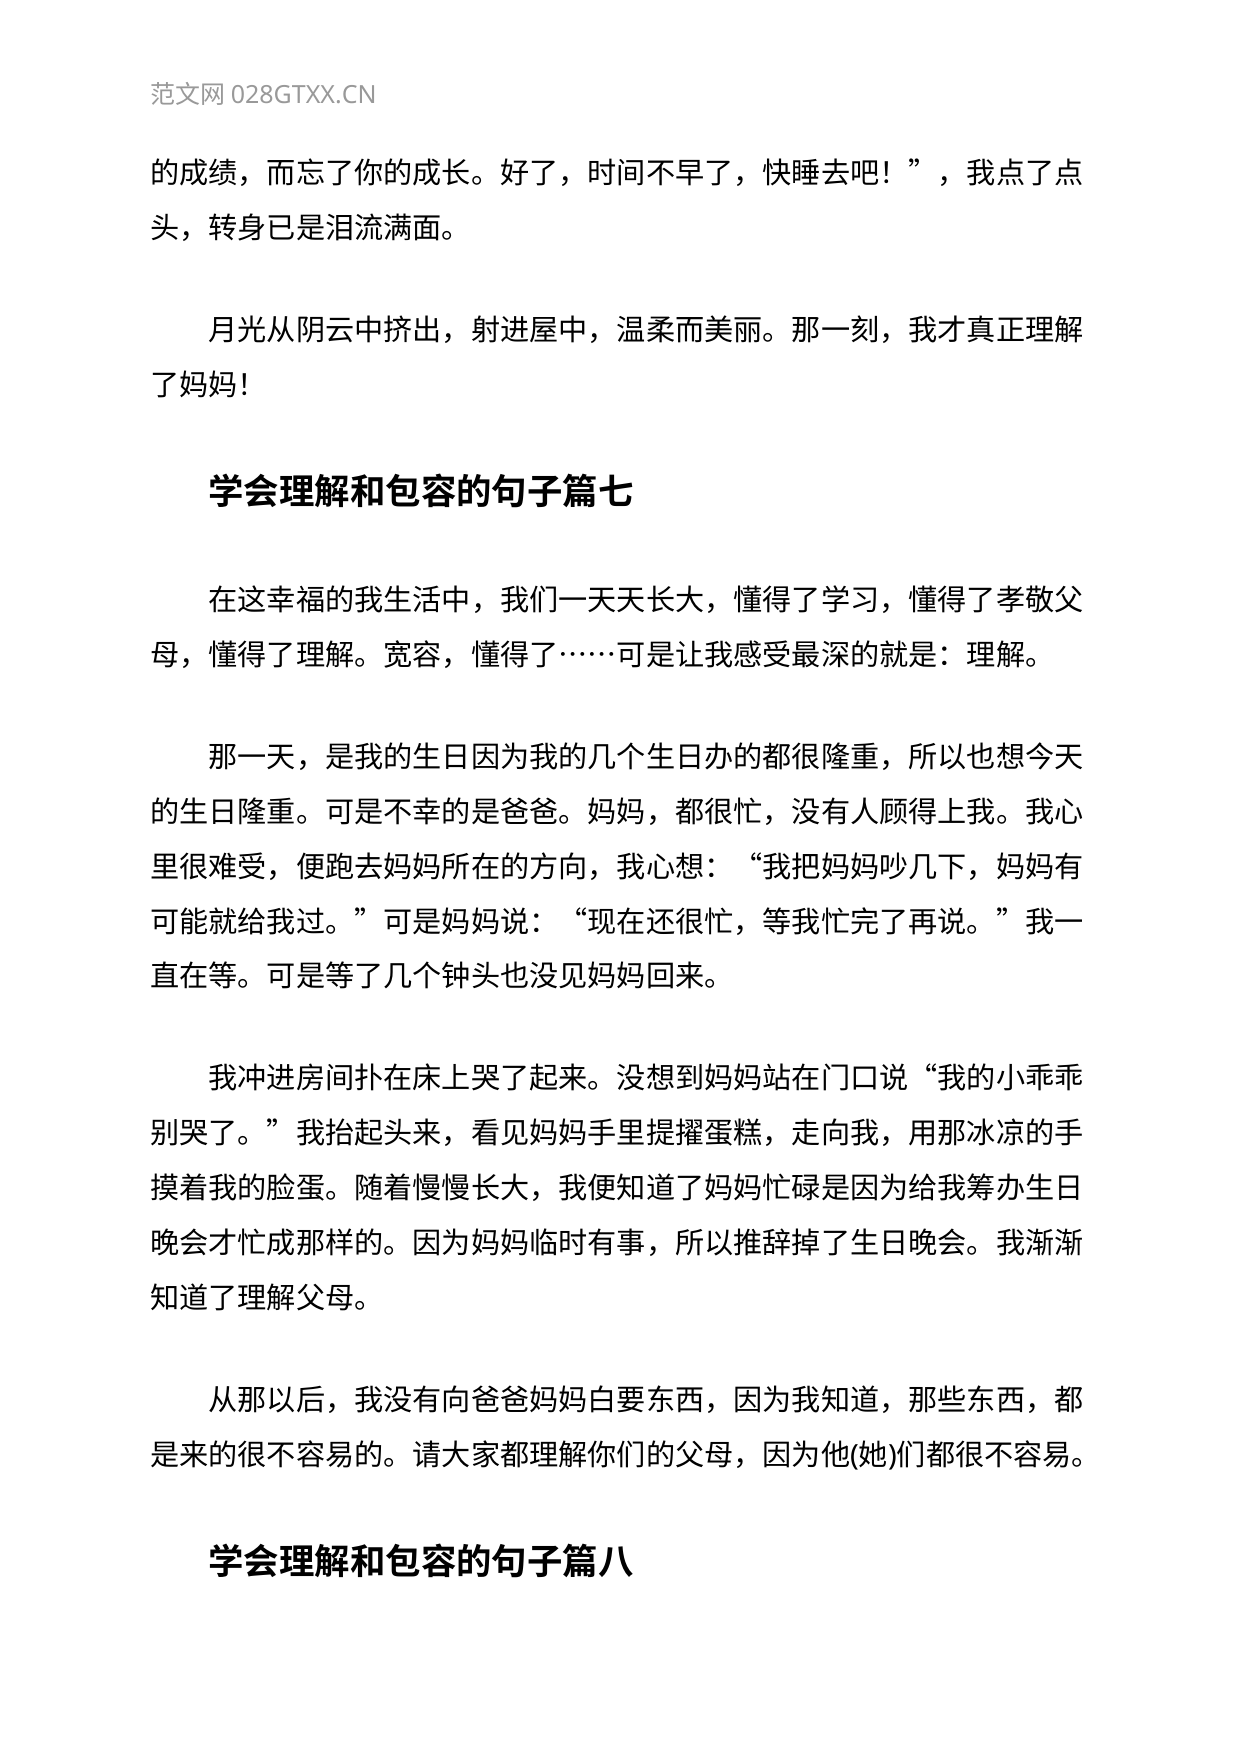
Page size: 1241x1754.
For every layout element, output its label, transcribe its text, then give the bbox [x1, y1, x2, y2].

text 学会理解和包容的句子篇七 [150, 463, 1090, 514]
text 在这幸福的我生活中，我们一天天长大，懂得了学习，懂得了孝敬父母，懂得了理解。宽容，懂得了……可是让我感受最深的就是：理解。 [150, 577, 1090, 674]
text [150, 150, 1090, 247]
text 那一天，是我的生日因为我的几个生日办的都很隆重，所以也想今天的生日隆重。可是不幸的是爸爸。妈妈，都很忙，没有人顾得上我。我心里很难受，便跑去妈妈所在的方向，我心想：“我把妈妈吵几下，妈妈有可能就给我过。”可是妈妈说：“现在还很忙，等我忙完了再说。”我一直在等。可是等了几个钟头也没见妈妈回来。 [150, 733, 1090, 995]
text 月光从阴云中挤出，射进屋中，温柔而美丽。那一刻，我才真正理解了妈妈！ [150, 307, 1090, 404]
text 从那以后，我没有向爸爸妈妈白要东西，因为我知道，那些东西，都是来的很不容易的。请大家都理解你们的父母，因为他(她)们都很不容易。 [150, 1376, 1090, 1473]
text 学会理解和包容的句子篇八 [150, 1533, 1090, 1584]
text 我冲进房间扑在床上哭了起来。没想到妈妈站在门口说“我的小乖乖别哭了。”我抬起头来，看见妈妈手里提擢蛋糕，走向我，用那冰凉的手摸着我的脸蛋。随着慢慢长大，我便知道了妈妈忙碌是因为给我筹办生日晚会才忙成那样的。因为妈妈临时有事，所以推辞掉了生日晚会。我渐渐知道了理解父母。 [150, 1055, 1090, 1317]
